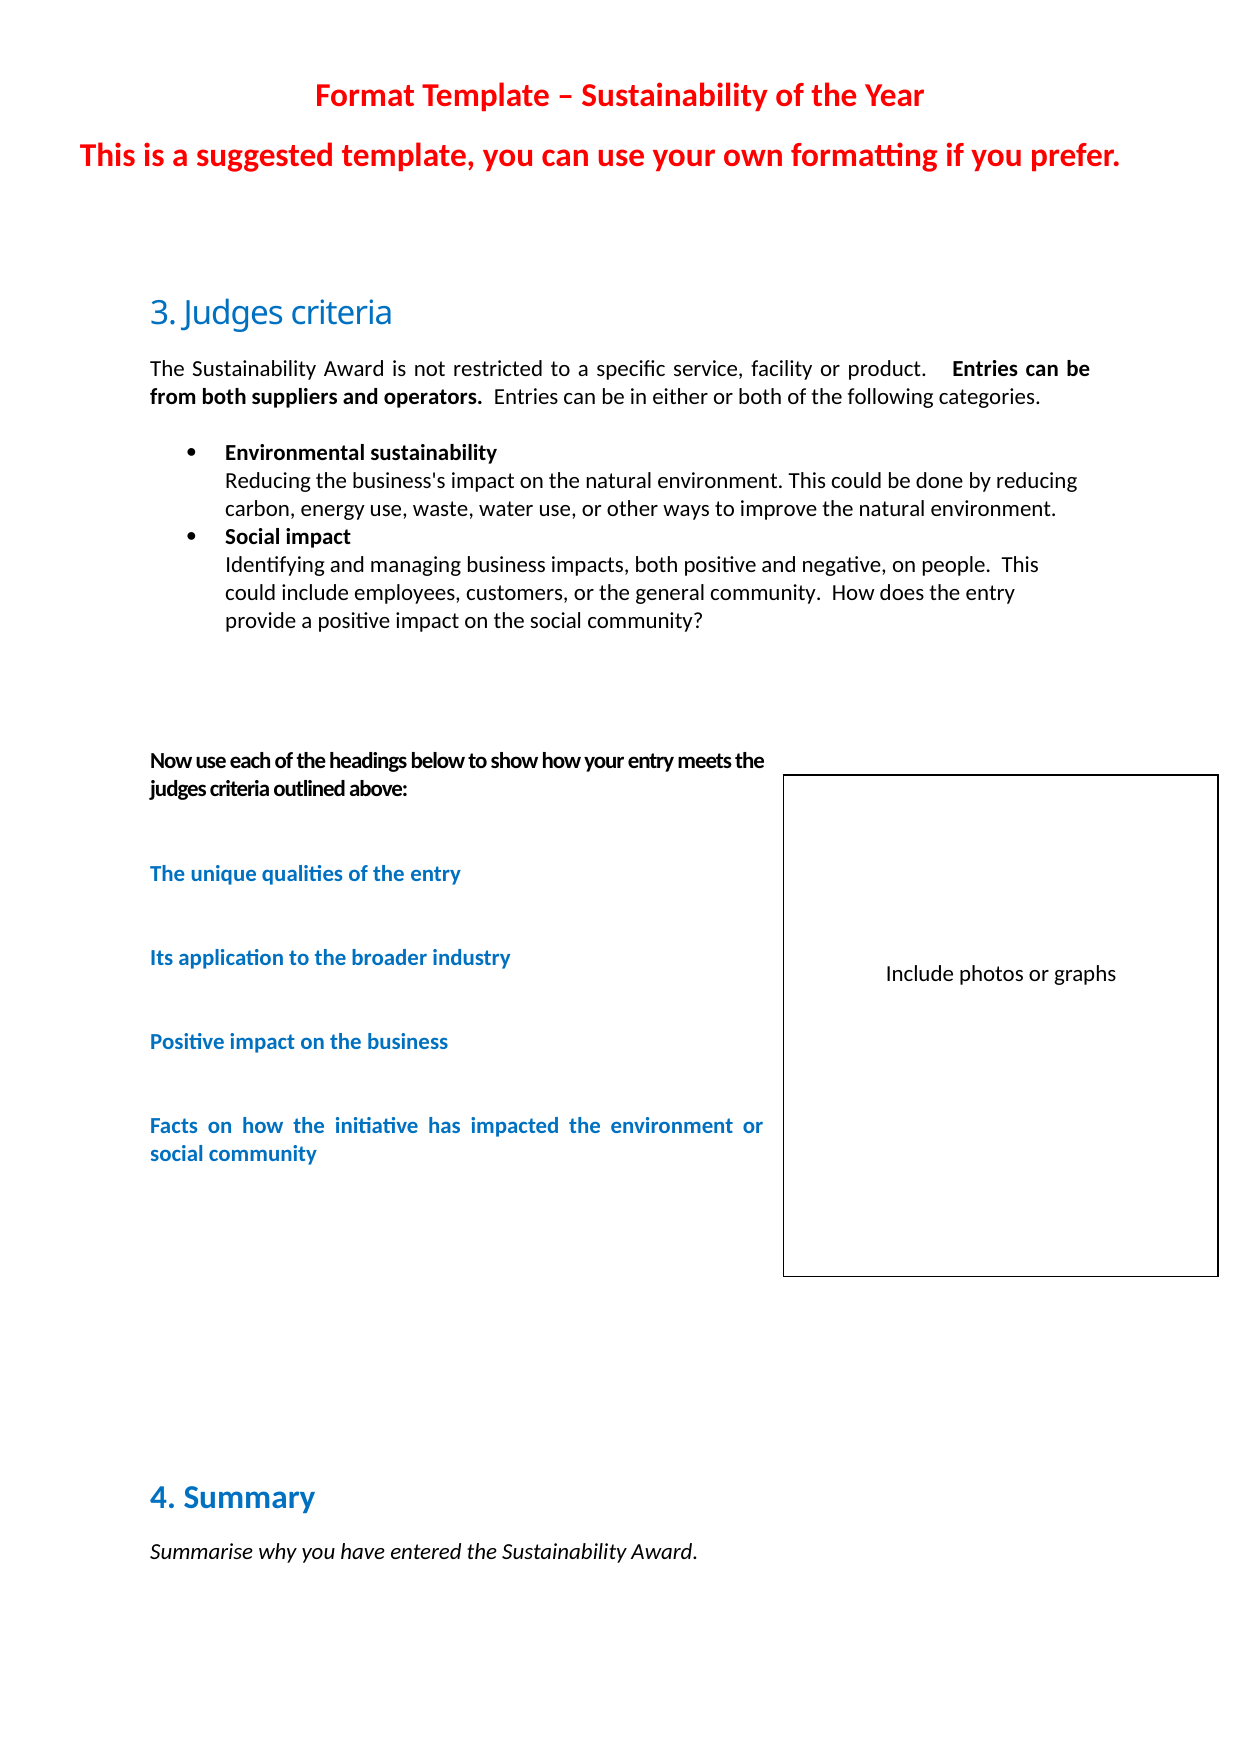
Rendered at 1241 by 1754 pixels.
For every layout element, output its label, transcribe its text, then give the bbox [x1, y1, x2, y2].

text Now use each of the headings below to show how your entry meets the judges criteria outlined above: [150, 747, 1090, 803]
text Summarise why you have entered the Sustainability Award. [150, 1537, 1090, 1565]
text Positive impact on the business [150, 1027, 783, 1055]
text Reducing the business's impact on the natural environment. This could be done by reducing carbon, energy use, waste, water use, or other ways to improve the natural environment. [225, 466, 1090, 522]
text Its application to the broader industry [150, 943, 783, 971]
text The Sustainability Award is not restricted to a specific service, facility or product. Entries can be from both suppliers and operators. Entries can be in either or both of the following categories. [150, 354, 1090, 410]
list Environmental sustainability [187, 438, 1090, 466]
text The unique qualities of the entry [150, 859, 783, 887]
list Social impact [187, 522, 1090, 550]
text Identifying and managing business impacts, both positive and negative, on people. This could include employees, customers, or the general community. How does the entry provide a positive impact on the social community? [225, 550, 1090, 634]
text 4. Summary [150, 1476, 1090, 1517]
text 3. Judges criteria [150, 289, 1090, 334]
text Facts on how the initiative has impacted the environment or social community [150, 1111, 783, 1167]
